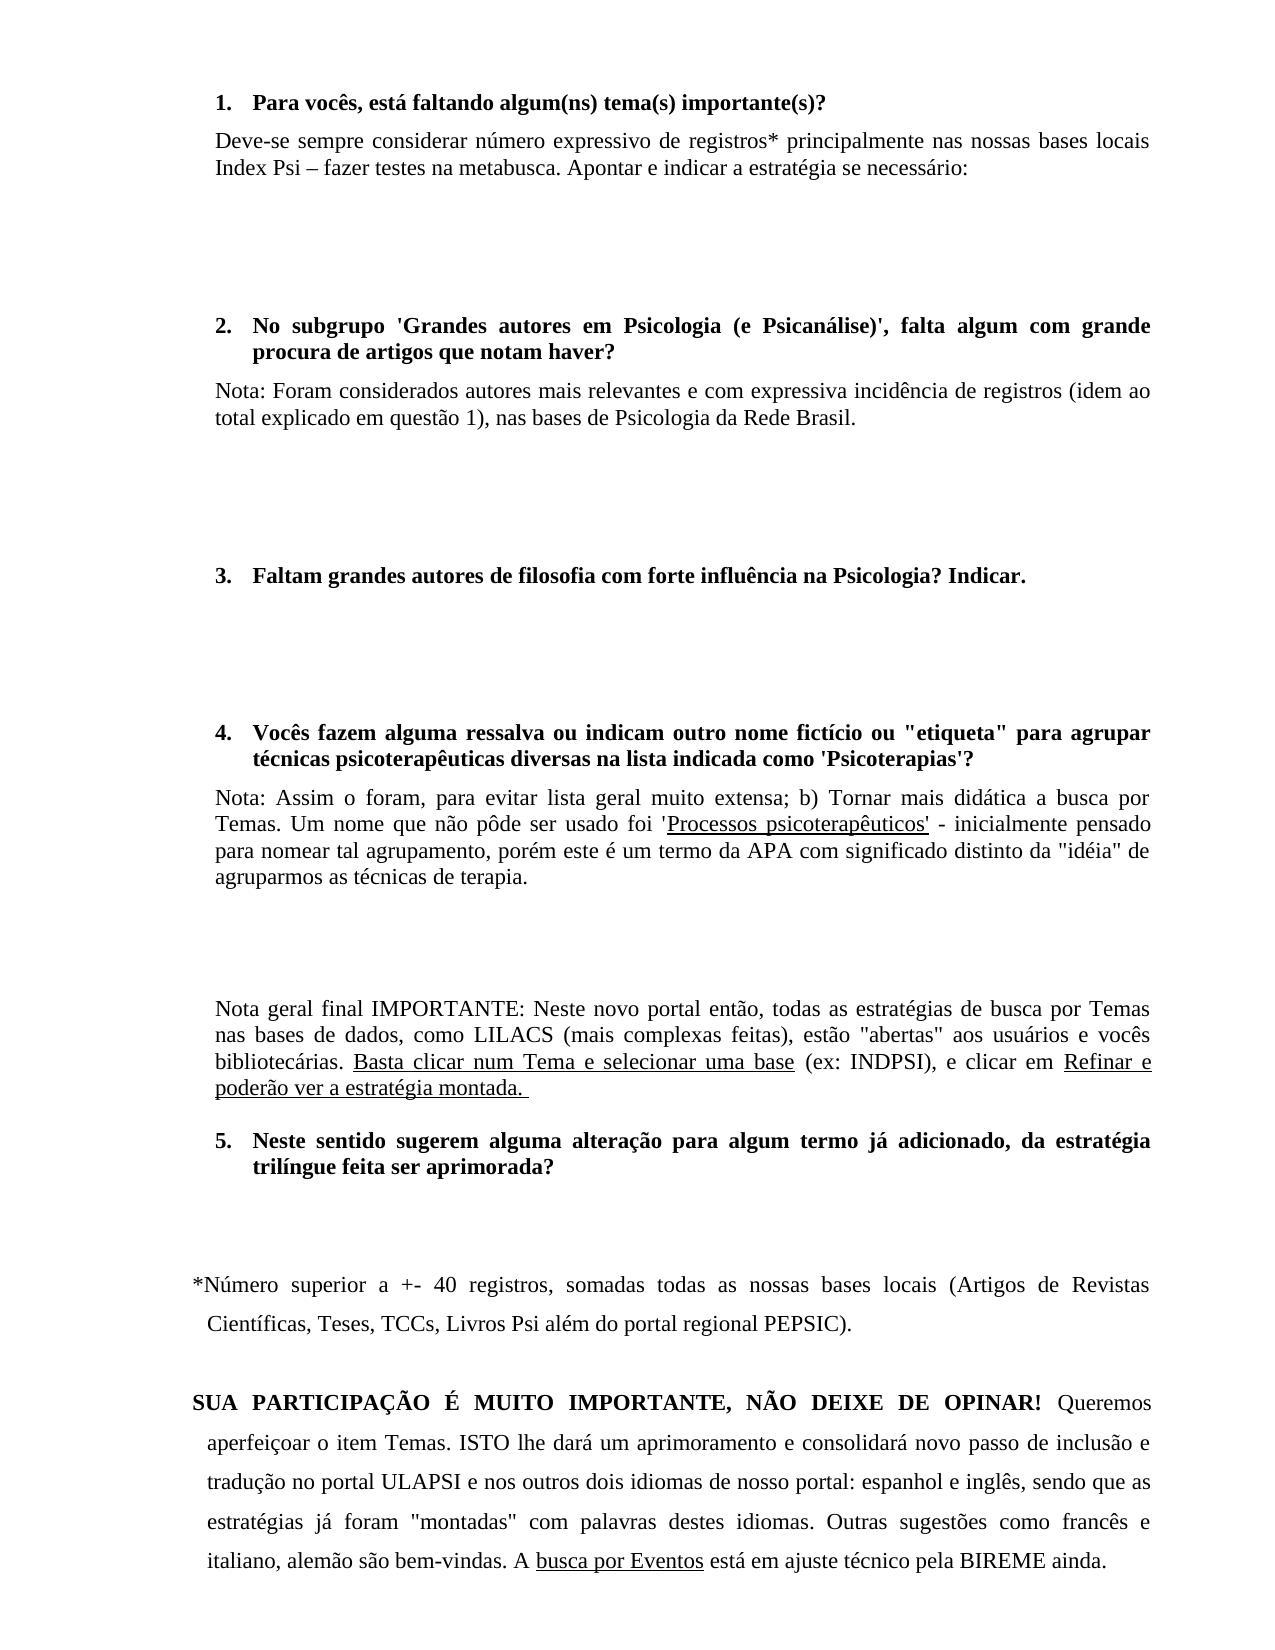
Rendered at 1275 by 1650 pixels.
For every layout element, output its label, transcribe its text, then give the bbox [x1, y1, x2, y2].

text Nota: Assim o foram, para evitar lista geral muito extensa; b) Tornar mais didática a busca por Temas. Um nome que não pôde ser usado foi 'Processos psicoterapêuticos' - inicialmente pensado para nomear tal agrupamento, porém este é um termo da APA com significado distinto da "idéia" de agruparmos as técnicas de terapia. [215, 784, 1152, 889]
text Nota: Foram considerados autores mais relevantes e com expressiva incidência de registros (idem ao total explicado em questão 1), nas bases de Psicologia da Rede Brasil. [215, 377, 1152, 430]
text Nota geral final IMPORTANTE: Neste novo portal então, todas as estratégias de busca por Temas nas bases de dados, como LILACS (mais complexas feitas), estão "abertas" aos usuários e vocês bibliotecárias. Basta clicar num Tema e selecionar uma base (ex: INDPSI), e clicar em Refinar e poderão ver a estratégia montada. [215, 995, 1152, 1100]
text SUA PARTICIPAÇÃO É MUITO IMPORTANTE, NÃO DEIXE DE OPINAR! Queremos aperfeiçoar o item Temas. ISTO lhe dará um aprimoramento e consolidará novo passo de inclusão e tradução no portal ULAPSI e nos outros dois idiomas de nosso portal: espanhol e inglês, sendo que as estratégias já foram "montadas" com palavras destes idiomas. Outras sugestões como francês e italiano, alemão são bem-vindas. A busca por Eventos está em ajuste técnico pela BIREME ainda. [192, 1389, 1152, 1574]
text Deve-se sempre considerar número expressivo de registros* principalmente nas nossas bases locais Index Psi – fazer testes na metabusca. Apontar e indicar a estratégia se necessário: [215, 127, 1152, 180]
list Faltam grandes autores de filosofia com forte influência na Psicologia? Indicar. [215, 562, 1152, 588]
list No subgrupo 'Grandes autores em Psicologia (e Psicanálise)', falta algum com grande procura de artigos que notam haver? [215, 312, 1152, 365]
list Neste sentido sugerem alguma alteração para algum termo já adicionado, da estratégia trilíngue feita ser aprimorada? [215, 1127, 1152, 1179]
text *Número superior a +- 40 registros, somadas todas as nossas bases locais (Artigos de Revistas Científicas, Teses, TCCs, Livros Psi além do portal regional PEPSIC). [192, 1271, 1152, 1337]
list Vocês fazem alguma ressalva ou indicam outro nome fictício ou "etiqueta" para agrupar técnicas psicoterapêuticas diversas na lista indicada como 'Psicoterapias'? [215, 719, 1152, 772]
list Para vocês, está faltando algum(ns) tema(s) importante(s)? [215, 89, 1152, 115]
